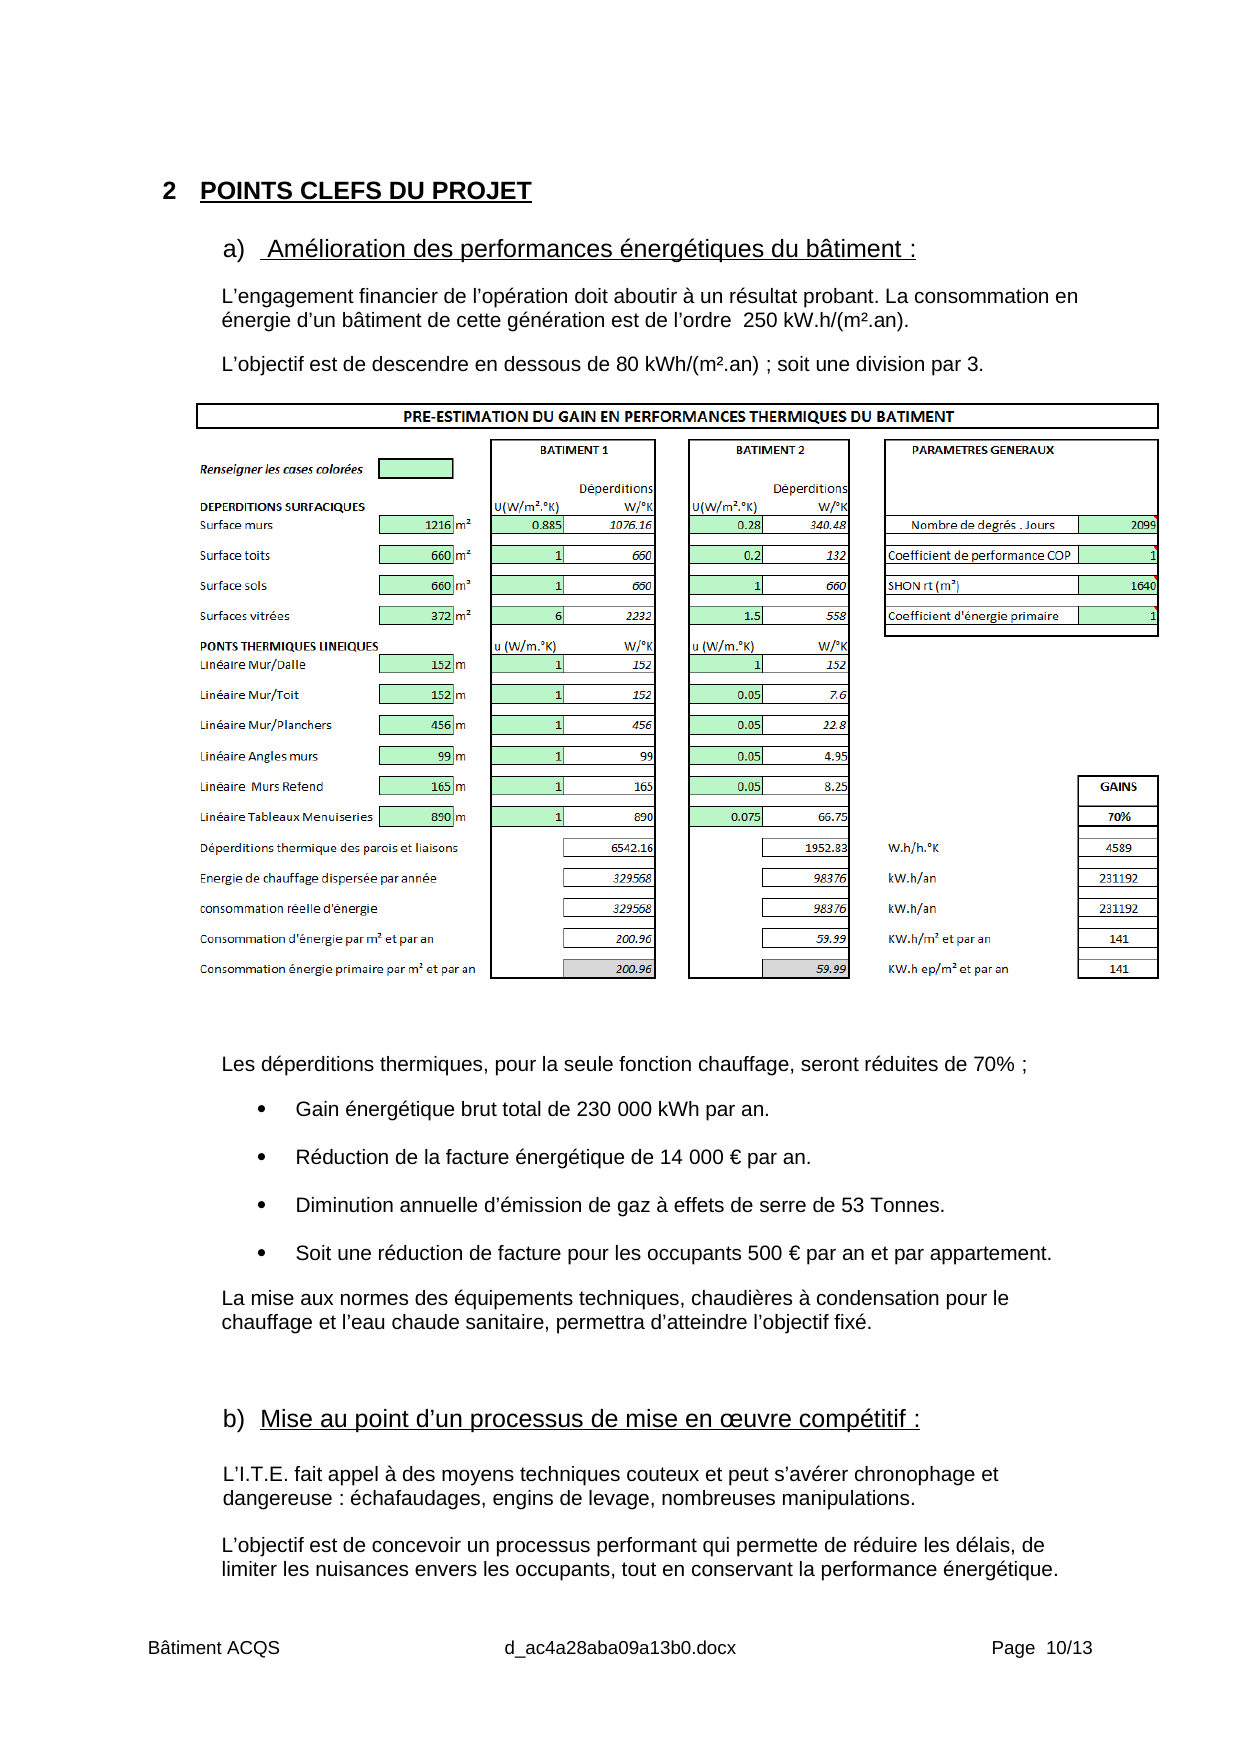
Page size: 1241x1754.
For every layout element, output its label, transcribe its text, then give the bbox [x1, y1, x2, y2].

list Gain énergétique brut total de 230 000 kWh par an. [258, 1097, 1093, 1121]
list Mise au point d’un processus de mise en œuvre compétitif : [223, 1404, 1093, 1433]
list Diminution annuelle d’émission de gaz à effets de serre de 53 Tonnes. [258, 1193, 1093, 1217]
list L’I.T.E. fait appel à des moyens techniques couteux et peut s’avérer chronophage et dangereuse : échafaudages, engins de levage, nombreuses manipulations. [223, 1461, 1093, 1509]
list Réduction de la facture énergétique de 14 000 € par an. [258, 1144, 1093, 1169]
text Les déperditions thermiques, pour la seule fonction chauffage, seront réduites de 70% ; [221, 1052, 1093, 1076]
list Soit une réduction de facture pour les occupants 500 € par an et par appartement. [258, 1241, 1093, 1265]
list Amélioration des performances énergétiques du bâtiment : [223, 234, 1093, 263]
text La mise aux normes des équipements techniques, chaudières à condensation pour le chauffage et l’eau chaude sanitaire, permettra d’atteindre l’objectif fixé. [221, 1286, 1093, 1333]
list POINTS CLEFS DU PROJET [162, 176, 1093, 205]
picture [192, 397, 1165, 982]
text L’engagement financier de l’opération doit aboutir à un résultat probant. La consommation en énergie d’un bâtiment de cette génération est de l’ordre 250 kW.h/(m².an). [221, 283, 1093, 331]
text L’objectif est de descendre en dessous de 80 kWh/(m².an) ; soit une division par 3. [221, 352, 1093, 376]
list L’objectif est de concevoir un processus performant qui permette de réduire les délais, de limiter les nuisances envers les occupants, tout en conservant la performance énergétique. [221, 1533, 1093, 1581]
